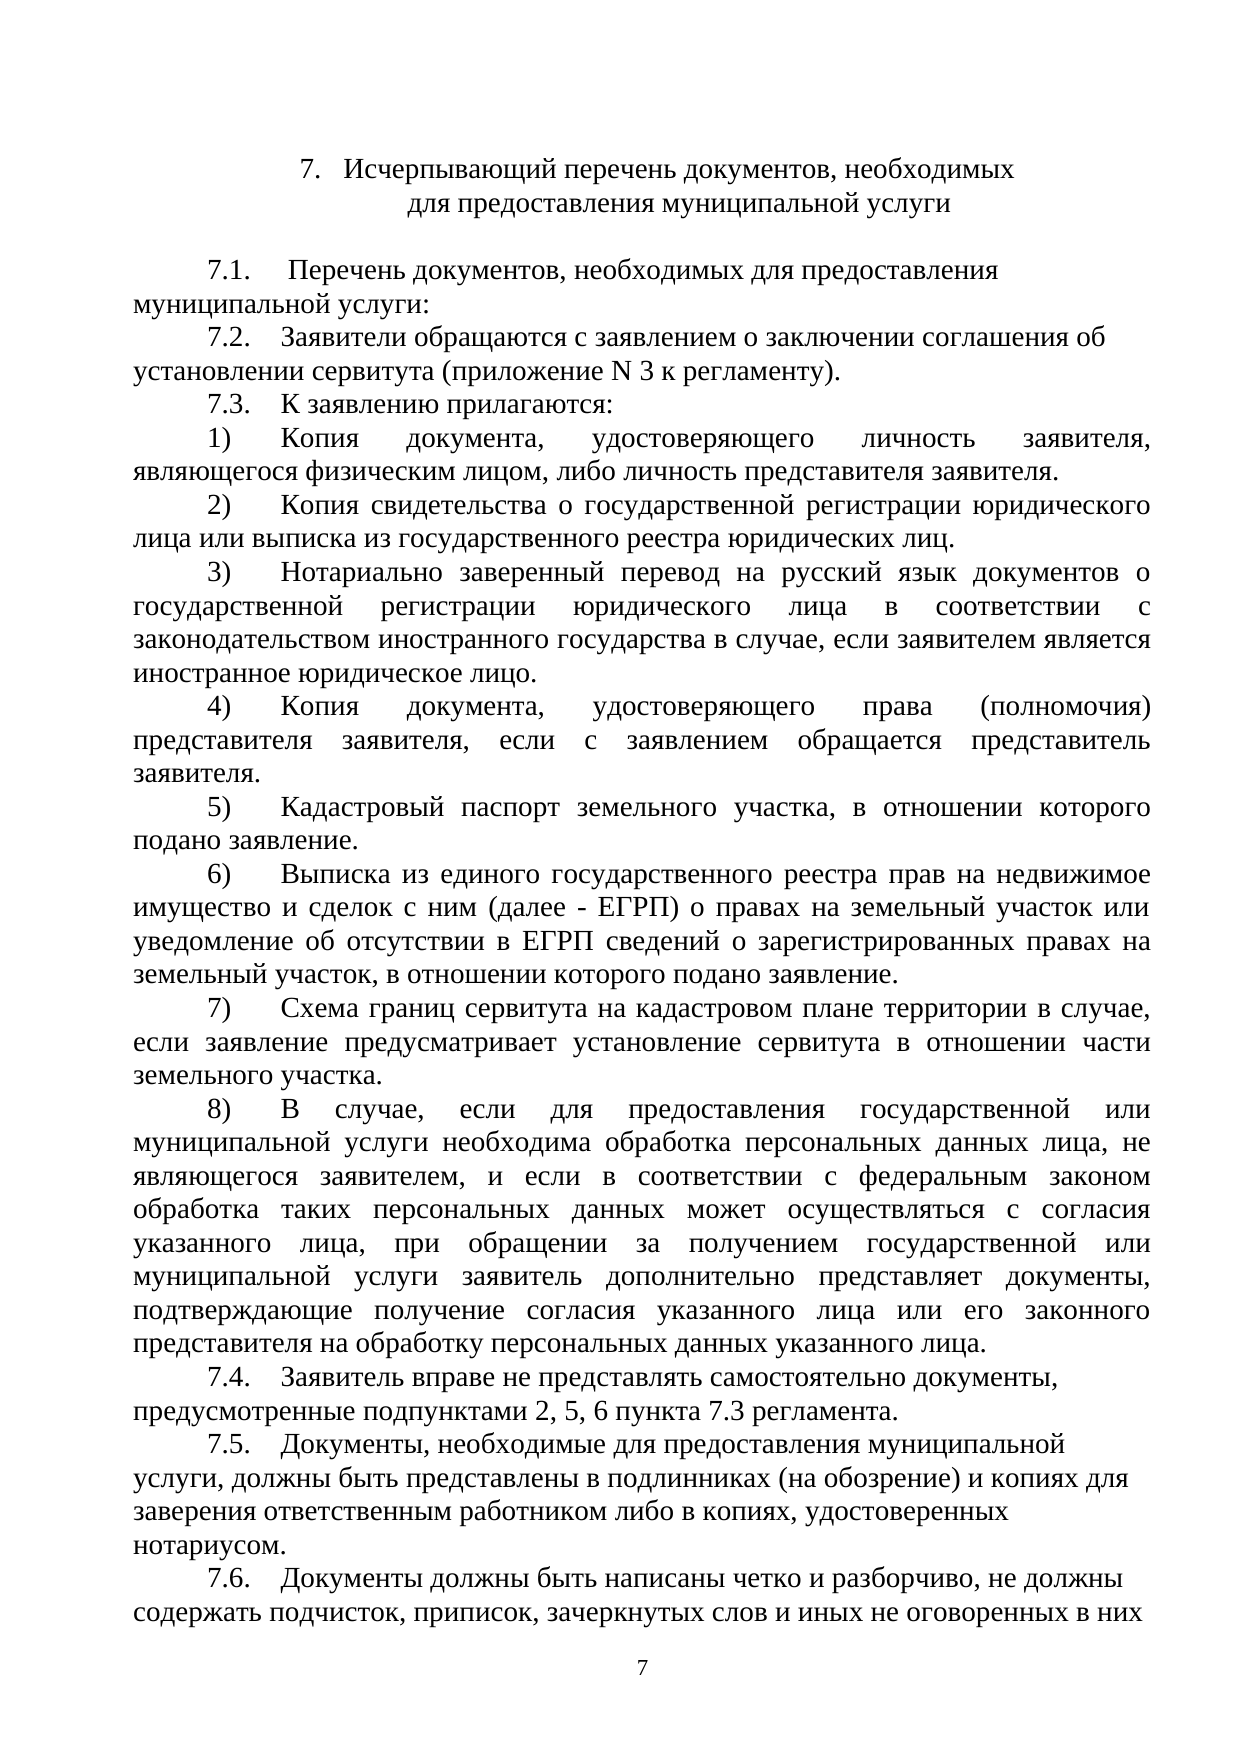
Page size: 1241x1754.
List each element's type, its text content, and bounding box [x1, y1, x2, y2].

list Выписка из единого государственного реестра прав на недвижимое имущество и сделок с ним (далее - ЕГРП) о правах на земельный участок или уведомление об отсутствии в ЕГРП сведений о зарегистрированных правах на земельный участок, в отношении которого подано заявление. [133, 856, 1152, 990]
list В случае, если для предоставления государственной или муниципальной услуги необходима обработка персональных данных лица, не являющегося заявителем, и если в соответствии с федеральным законом обработка таких персональных данных может осуществляться с согласия указанного лица, при обращении за получением государственной или муниципальной услуги заявитель дополнительно представляет документы, подтверждающие получение согласия указанного лица или его законного представителя на обработку персональных данных указанного лица. [133, 1091, 1152, 1359]
list Исчерпывающий перечень документов, необходимых [162, 152, 1152, 185]
list Копия свидетельства о государственной регистрации юридического лица или выписка из государственного реестра юридических лиц. [133, 487, 1152, 554]
list Документы, необходимые для предоставления муниципальной услуги, должны быть представлены в подлинниках (на обозрение) и копиях для заверения ответственным работником либо в копиях, удостоверенных нотариусом. [133, 1426, 1152, 1560]
list Перечень документов, необходимых для предоставления муниципальной услуги: [133, 252, 1152, 319]
list Копия документа, удостоверяющего права (полномочия) представителя заявителя, если с заявлением обращается представитель заявителя. [133, 688, 1152, 789]
text для предоставления муниципальной услуги [133, 185, 1152, 219]
list Заявитель вправе не представлять самостоятельно документы, предусмотренные подпунктами 2, 5, 6 пункта 7.3 регламента. [133, 1359, 1152, 1426]
list Заявители обращаются с заявлением о заключении соглашения об установлении сервитута (приложение N 3 к регламенту). [133, 319, 1152, 386]
list К заявлению прилагаются: [133, 386, 1152, 420]
list Нотариально заверенный перевод на русский язык документов о государственной регистрации юридического лица в соответствии с законодательством иностранного государства в случае, если заявителем является иностранное юридическое лицо. [133, 554, 1152, 688]
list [133, 1560, 1152, 1627]
list Копия документа, удостоверяющего личность заявителя, являющегося физическим лицом, либо личность представителя заявителя. [133, 420, 1152, 487]
list Кадастровый паспорт земельного участка, в отношении которого подано заявление. [133, 789, 1152, 856]
list Схема границ сервитута на кадастровом плане территории в случае, если заявление предусматривает установление сервитута в отношении части земельного участка. [133, 990, 1152, 1091]
